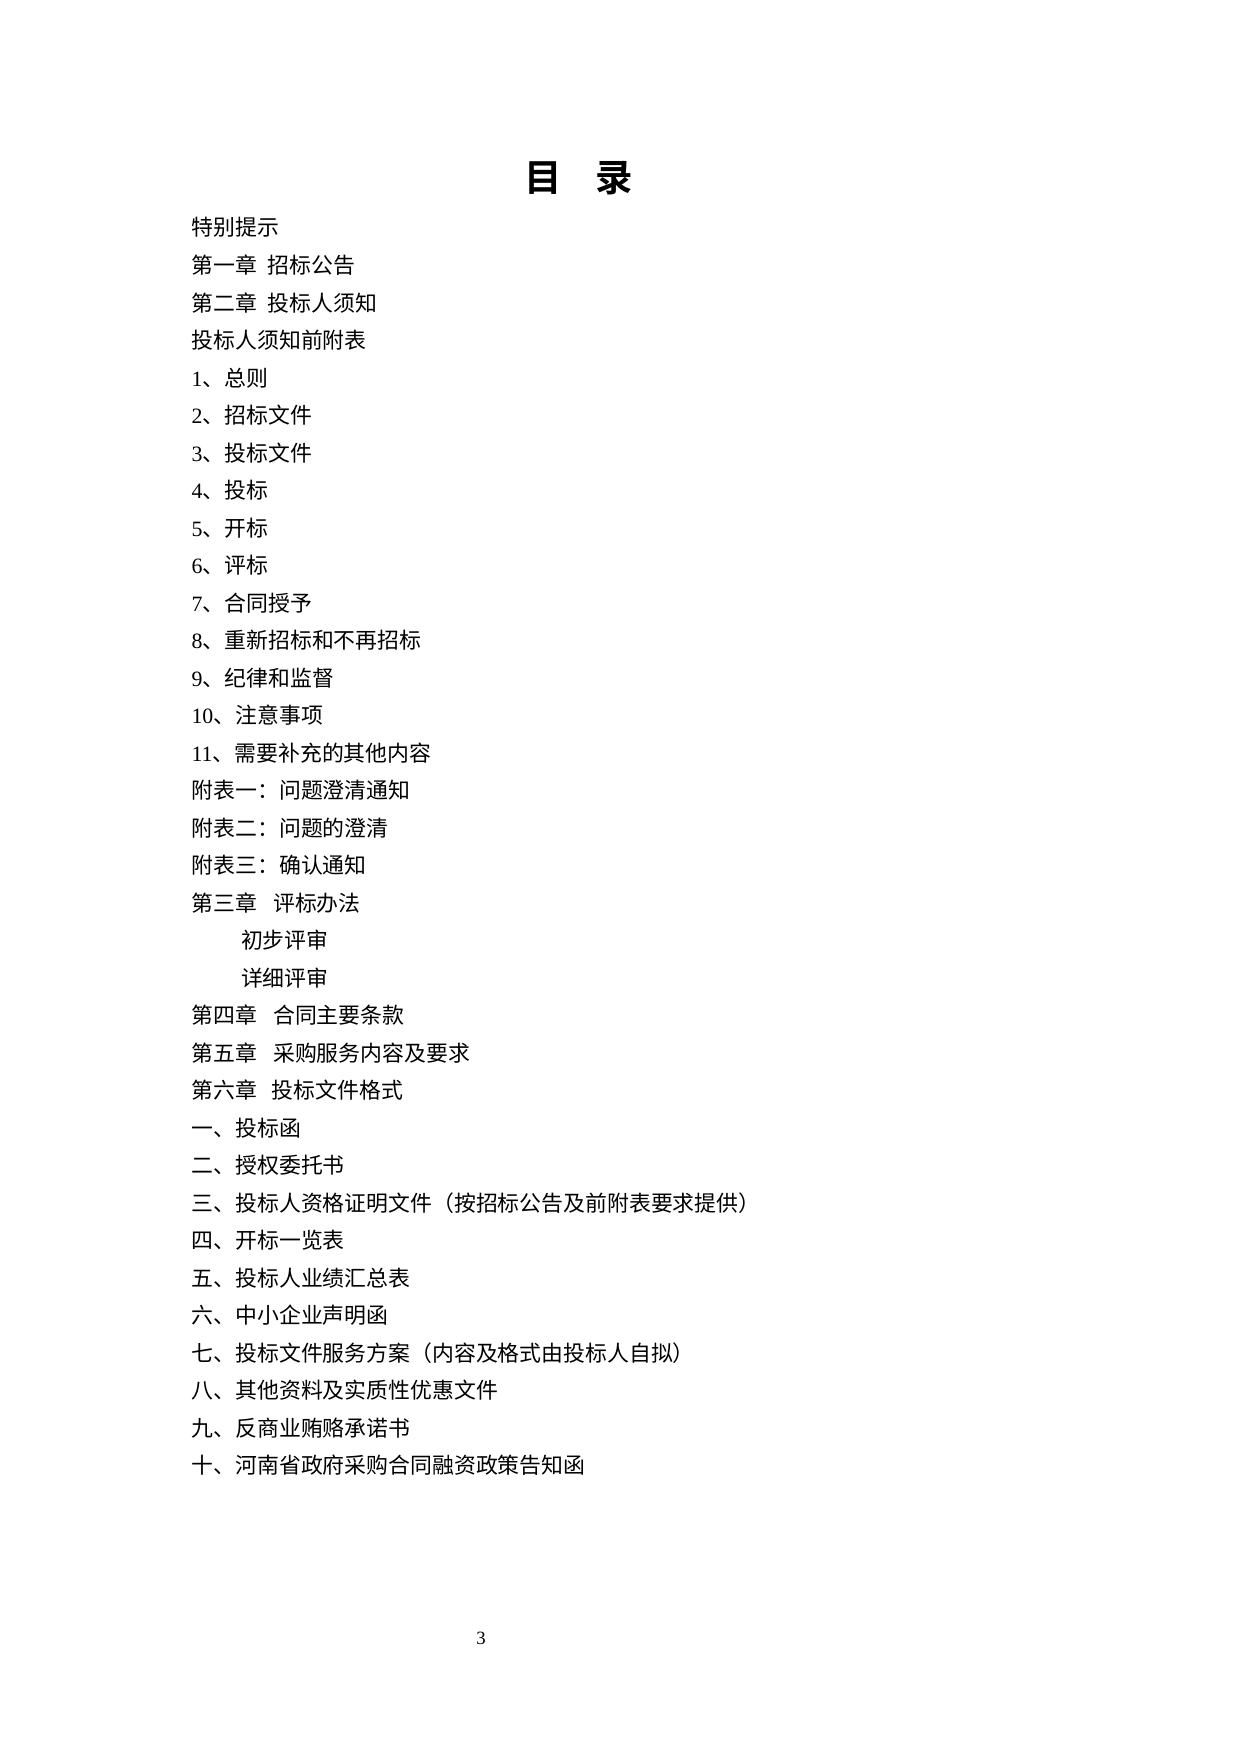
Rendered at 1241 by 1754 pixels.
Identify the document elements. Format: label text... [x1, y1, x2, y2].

list 合同主要条款 [148, 994, 1104, 1031]
text 三、投标人资格证明文件（按招标公告及前附表要求提供） [148, 1181, 1104, 1219]
text 特别提示 [148, 202, 1104, 244]
text 投标人须知前附表 [148, 319, 1104, 356]
text 1、总则 [148, 356, 1104, 394]
text 2、招标文件 [148, 394, 1104, 431]
text 四、开标一览表 [148, 1219, 1104, 1256]
text 5、开标 [148, 506, 1104, 544]
text 4、投标 [148, 469, 1104, 506]
list 五、投标人业绩汇总表 [148, 1256, 1104, 1294]
list 十、河南省政府采购合同融资政策告知函 [148, 1444, 1104, 1481]
list 七、投标文件服务方案（内容及格式由投标人自拟） [148, 1331, 1104, 1369]
text 9、纪律和监督 [148, 656, 1104, 694]
text 九、反商业贿赂承诺书 [148, 1406, 1104, 1444]
text 8、重新招标和不再招标 [148, 619, 1104, 656]
text 3、投标文件 [148, 431, 1104, 469]
list 投标人须知 [148, 281, 1104, 319]
text 附表三：确认通知 [148, 844, 1104, 881]
list 招标公告 [148, 244, 1104, 281]
text 10、注意事项 [148, 694, 1104, 731]
text 第六章 投标文件格式 [148, 1069, 1104, 1106]
text 详细评审 [148, 956, 1104, 994]
list 评标办法 [148, 881, 1104, 919]
text 11、需要补充的其他内容 [148, 731, 1104, 769]
text 初步评审 [148, 919, 1104, 956]
text 目 录 [148, 148, 1104, 202]
text 7、合同授予 [148, 581, 1104, 619]
text 附表二：问题的澄清 [148, 806, 1104, 844]
text 6、评标 [148, 544, 1104, 581]
list 八、其他资料及实质性优惠文件 [148, 1369, 1104, 1406]
text 二、授权委托书 [148, 1144, 1104, 1181]
list 采购服务内容及要求 [148, 1031, 1104, 1069]
list 六、中小企业声明函 [148, 1294, 1104, 1331]
text 一、投标函 [148, 1106, 1104, 1144]
text 附表一：问题澄清通知 [148, 769, 1104, 806]
